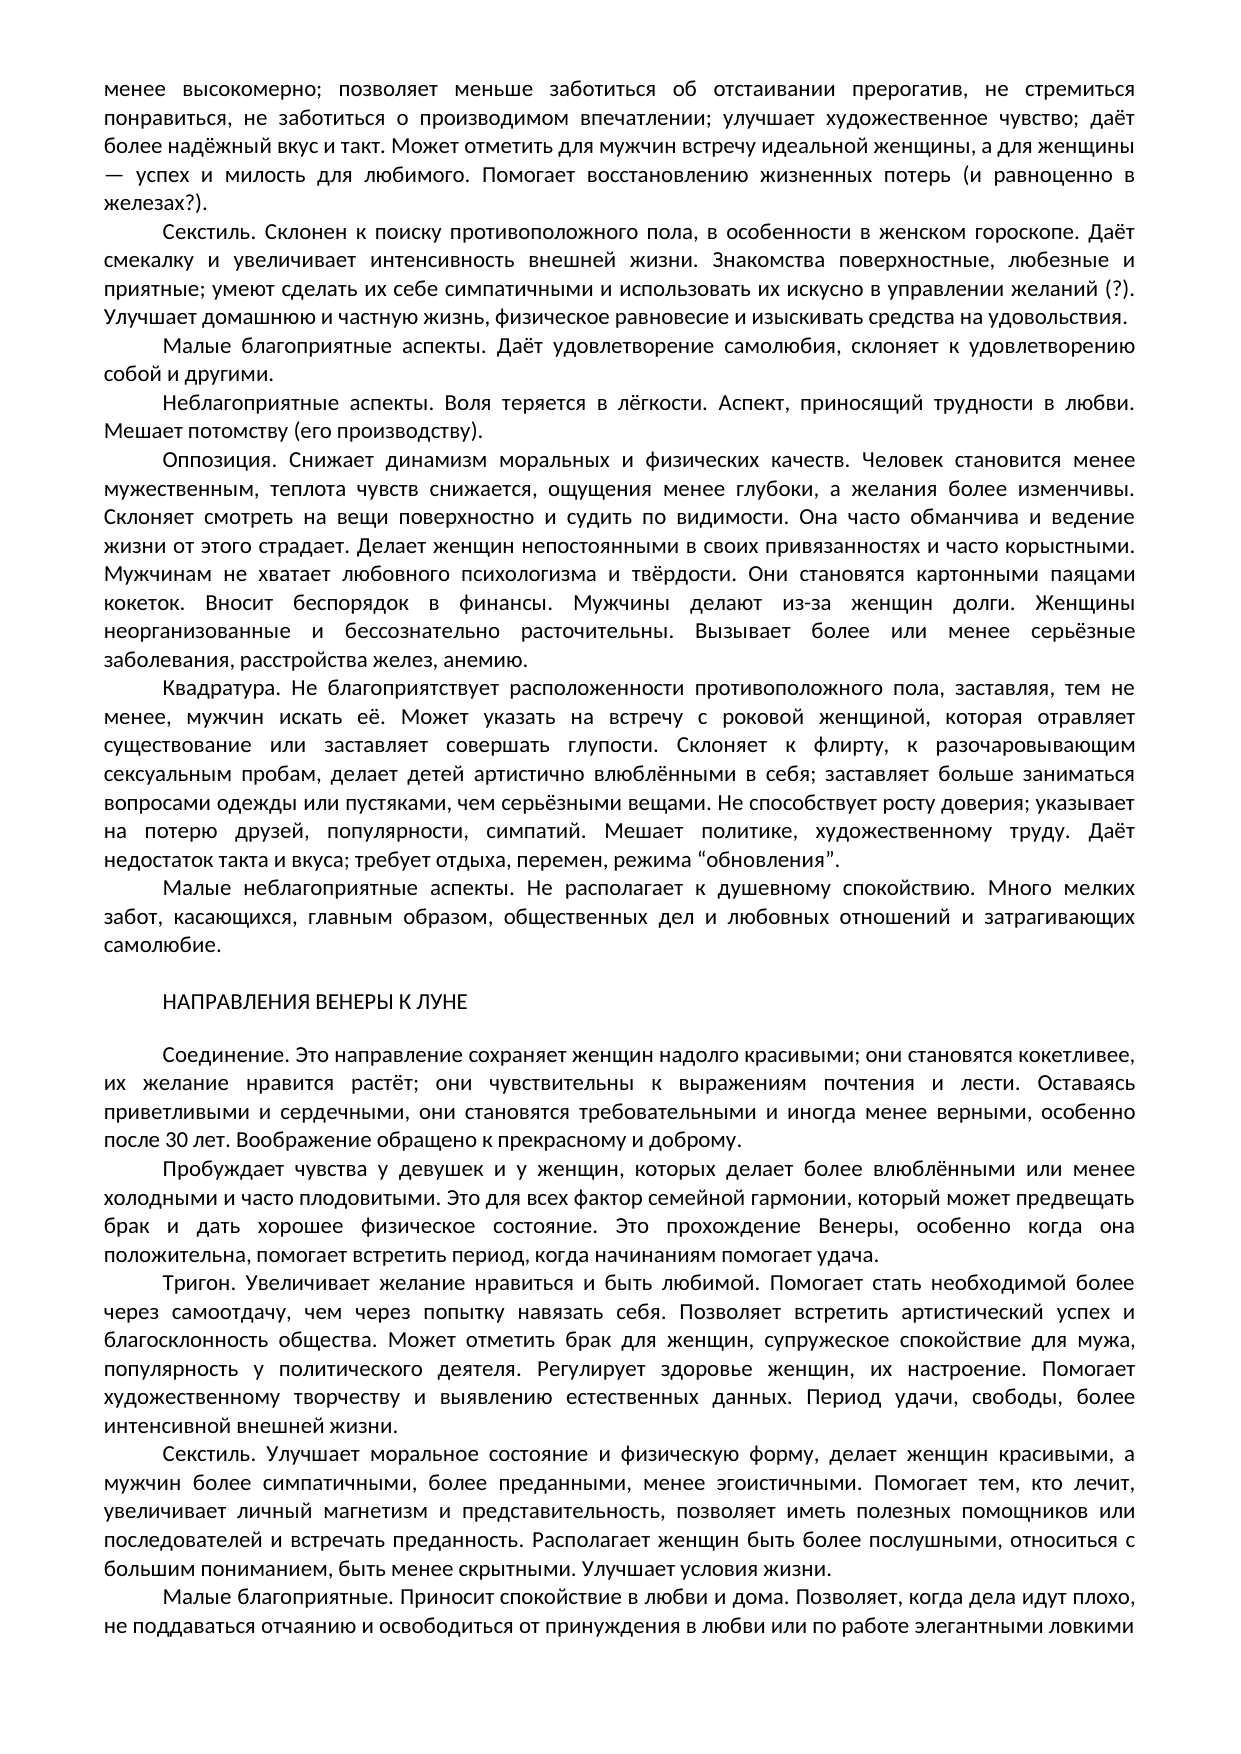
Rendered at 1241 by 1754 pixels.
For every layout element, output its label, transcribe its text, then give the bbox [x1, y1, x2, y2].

text Неблагоприятные аспекты. Воля теряется в лёгкости. Аспект, приносящий трудности в любви. Мешает потомству (его производству). [103, 388, 1137, 445]
text Оппозиция. Снижает динамизм моральных и физических качеств. Человек становится менее мужественным, теплота чувств снижается, ощущения менее глубоки, а желания более изменчивы. Склоняет смотреть на вещи поверхностно и судить по видимости. Она часто обманчива и ведение жизни от этого страдает. Делает женщин непостоянными в своих привязанностях и часто корыстными. Мужчинам не хватает любовного психологизма и твёрдости. Они становятся картонными паяцами кокеток. Вносит беспорядок в финансы. Мужчины делают из-за женщин долги. Женщины неорганизованные и бессознательно расточительны. Вызывает более или менее серьёзные заболевания, расстройства желез, анемию. [103, 445, 1137, 673]
text НАПРАВЛЕНИЯ ВЕНЕРЫ К ЛУНЕ [103, 987, 1137, 1016]
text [103, 74, 1137, 217]
text Малые благоприятные аспекты. Даёт удовлетворение самолюбия, склоняет к удовлетворению собой и другими. [103, 331, 1137, 388]
text Малые неблагоприятные аспекты. Не располагает к душевному спокойствию. Много мелких забот, касающихся, главным образом, общественных дел и любовных отношений и затрагивающих самолюбие. [103, 873, 1137, 959]
text Секстиль. Склонен к поиску противоположного пола, в особенности в женском гороскопе. Даёт смекалку и увеличивает интенсивность внешней жизни. Знакомства поверхностные, любезные и приятные; умеют сделать их себе симпатичными и использовать их искусно в управлении желаний (?). Улучшает домашнюю и частную жизнь, физическое равновесие и изыскивать средства на удовольствия. [103, 217, 1137, 331]
text Секстиль. Улучшает моральное состояние и физическую форму, делает женщин красивыми, а мужчин более симпатичными, более преданными, менее эгоистичными. Помогает тем, кто лечит, увеличивает личный магнетизм и представительность, позволяет иметь полезных помощников или последователей и встречать преданность. Располагает женщин быть более послушными, относиться с большим пониманием, быть менее скрытными. Улучшает условия жизни. [103, 1439, 1137, 1582]
text Пробуждает чувства у девушек и у женщин, которых делает более влюблёнными или менее холодными и часто плодовитыми. Это для всех фактор семейной гармонии, который может предвещать брак и дать хорошее физическое состояние. Это прохождение Венеры, особенно когда она положительна, помогает встретить период, когда начинаниям помогает удача. [103, 1154, 1137, 1268]
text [103, 1582, 1137, 1639]
text Тригон. Увеличивает желание нравиться и быть любимой. Помогает стать необходимой более через самоотдачу, чем через попытку навязать себя. Позволяет встретить артистический успех и благосклонность общества. Может отметить брак для женщин, супружеское спокойствие для мужа, популярность у политического деятеля. Регулирует здоровье женщин, их настроение. Помогает художественному творчеству и выявлению естественных данных. Период удачи, свободы, более интенсивной внешней жизни. [103, 1268, 1137, 1439]
text Квадратура. Не благоприятствует расположенности противоположного пола, заставляя, тем не менее, мужчин искать её. Может указать на встречу с роковой женщиной, которая отравляет существование или заставляет совершать глупости. Склоняет к флирту, к разочаровывающим сексуальным пробам, делает детей артистично влюблёнными в себя; заставляет больше заниматься вопросами одежды или пустяками, чем серьёзными вещами. Не способствует росту доверия; указывает на потерю друзей, популярности, симпатий. Мешает политике, художественному труду. Даёт недостаток такта и вкуса; требует отдыха, перемен, режима “обновления”. [103, 673, 1137, 873]
text Соединение. Это направление сохраняет женщин надолго красивыми; они становятся кокетливее, их желание нравится растёт; они чувствительны к выражениям почтения и лести. Оставаясь приветливыми и сердечными, они становятся требовательными и иногда менее верными, особенно после 30 лет. Воображение обращено к прекрасному и доброму. [103, 1040, 1137, 1154]
